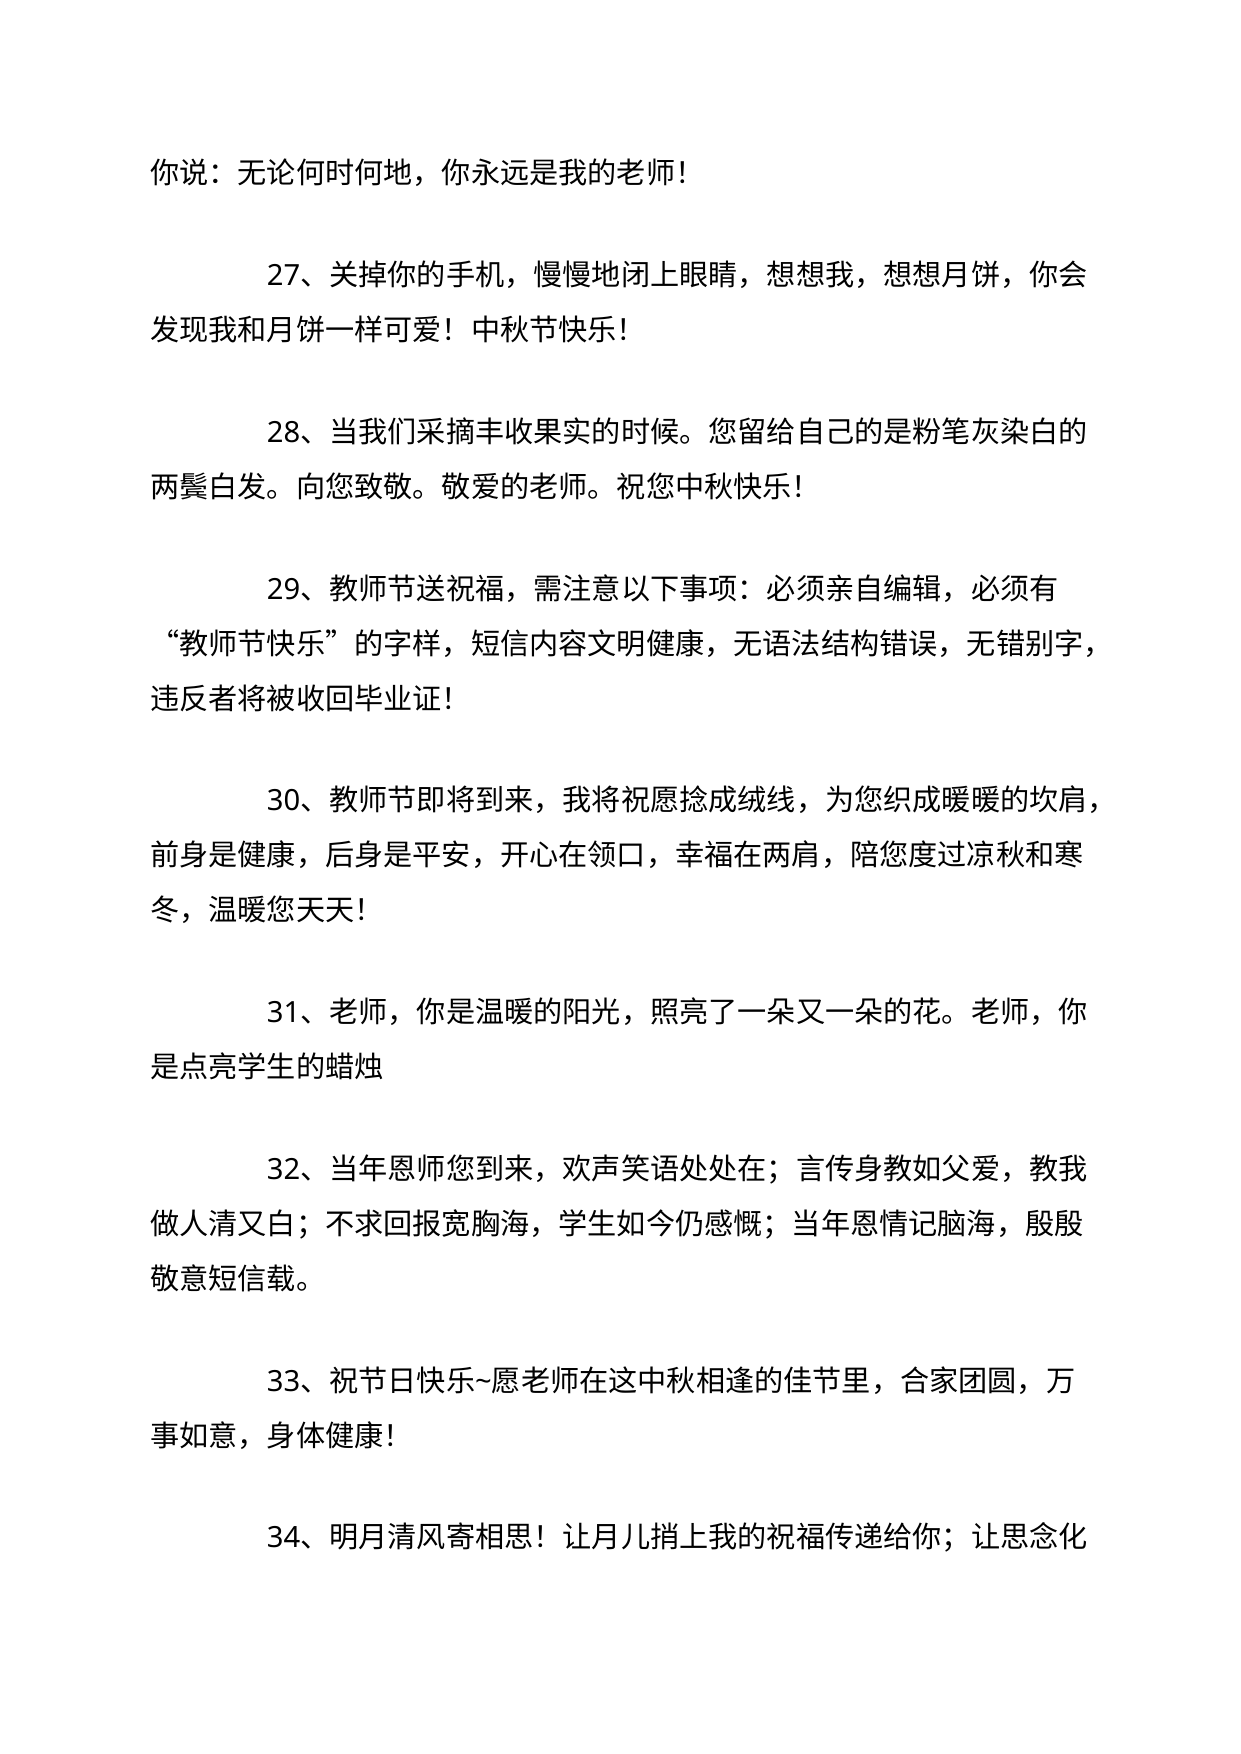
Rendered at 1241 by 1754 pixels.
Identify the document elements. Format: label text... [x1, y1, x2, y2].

text 33、祝节日快乐~愿老师在这中秋相逢的佳节里，合家团圆，万事如意，身体健康！ [150, 1357, 1090, 1454]
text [150, 150, 1090, 192]
text 31、老师，你是温暖的阳光，照亮了一朵又一朵的花。老师，你是点亮学生的蜡烛 [150, 989, 1090, 1086]
text 29、教师节送祝福，需注意以下事项：必须亲自编辑，必须有“教师节快乐”的字样，短信内容文明健康，无语法结构错误，无错别字，违反者将被收回毕业证！ [150, 565, 1090, 717]
text 30、教师节即将到来，我将祝愿捻成绒线，为您织成暖暖的坎肩，前身是健康，后身是平安，开心在领口，幸福在两肩，陪您度过凉秋和寒冬，温暖您天天！ [150, 777, 1090, 929]
text 27、关掉你的手机，慢慢地闭上眼睛，想想我，想想月饼，你会发现我和月饼一样可爱！中秋节快乐！ [150, 252, 1090, 349]
text 32、当年恩师您到来，欢声笑语处处在；言传身教如父爱，教我做人清又白；不求回报宽胸海，学生如今仍感慨；当年恩情记脑海，殷殷敬意短信载。 [150, 1145, 1090, 1298]
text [150, 1514, 1090, 1556]
text 28、当我们采摘丰收果实的时候。您留给自己的是粉笔灰染白的两鬓白发。向您致敬。敬爱的老师。祝您中秋快乐！ [150, 408, 1090, 506]
